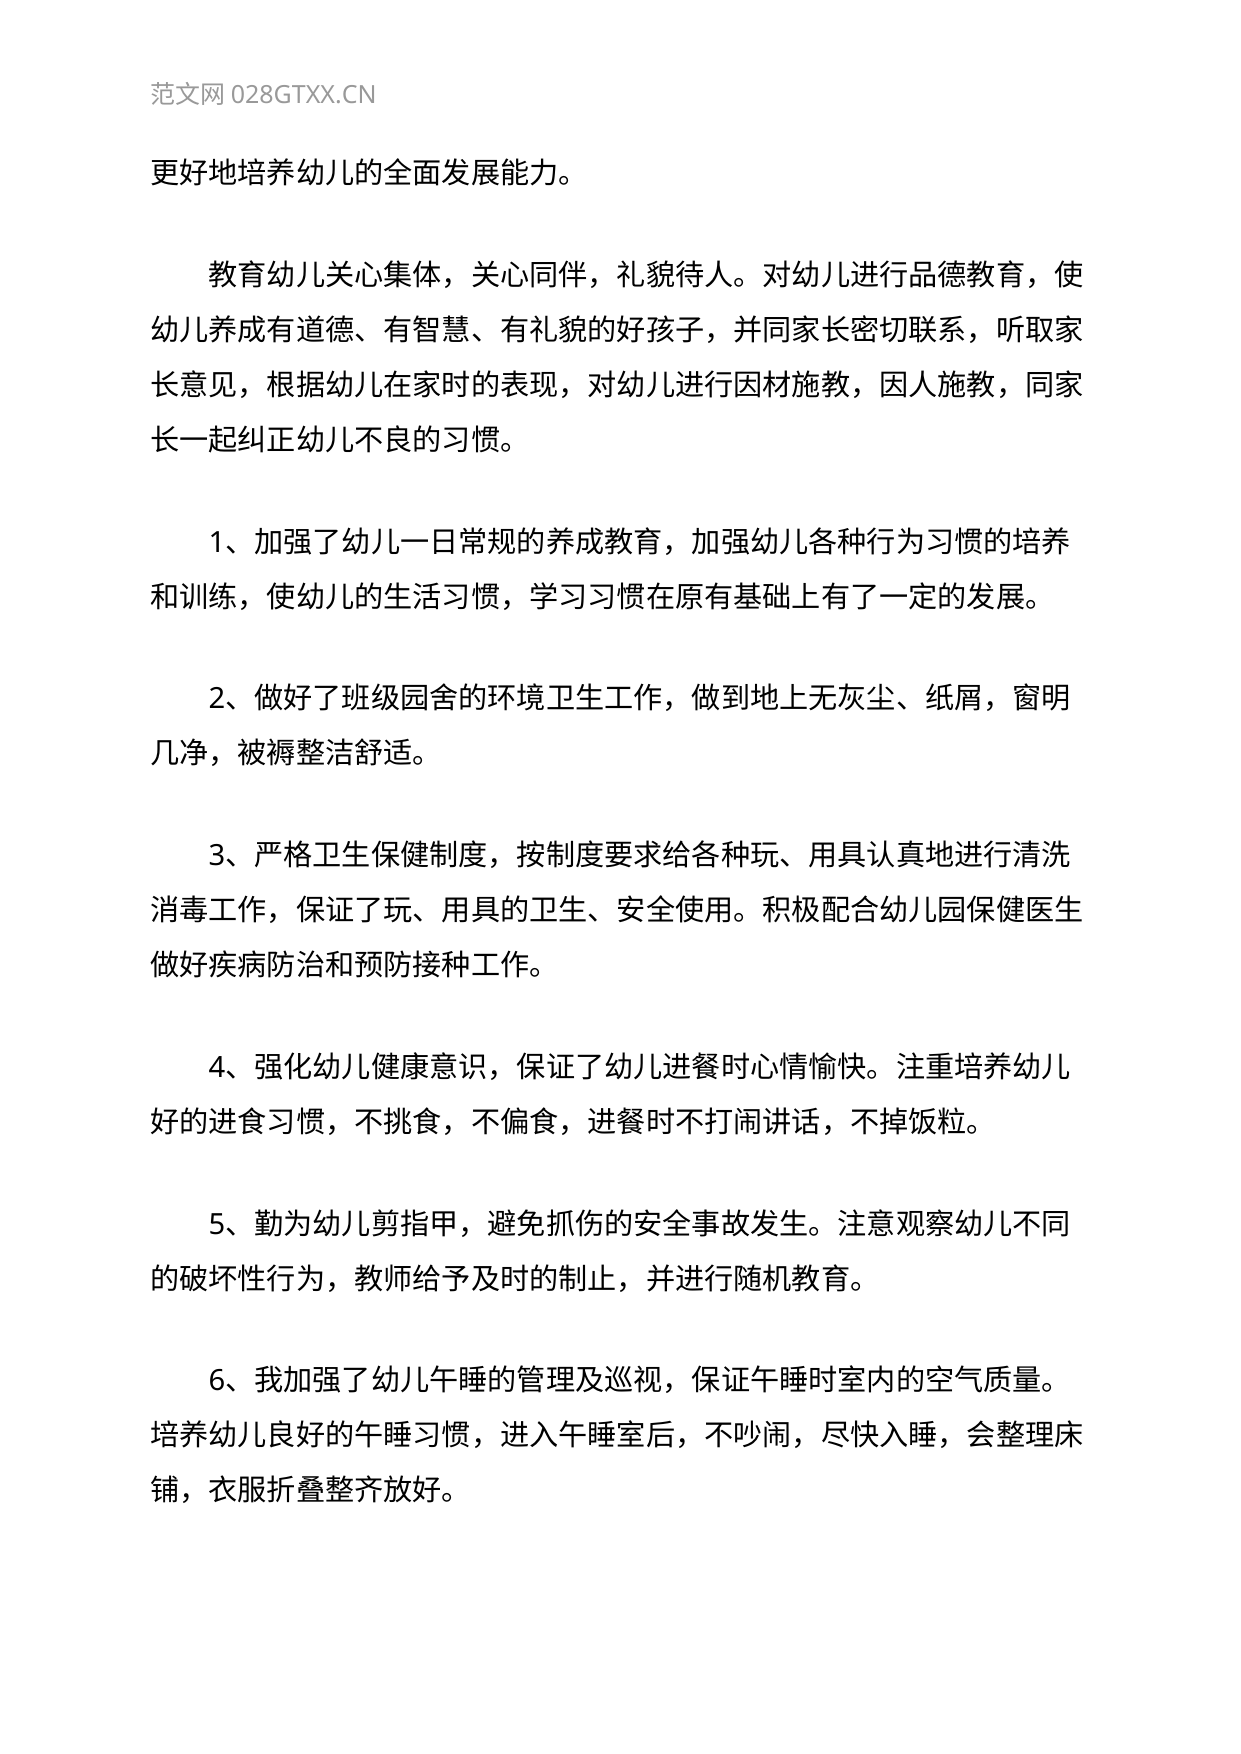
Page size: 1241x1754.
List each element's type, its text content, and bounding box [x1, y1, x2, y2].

text 1、加强了幼儿一日常规的养成教育，加强幼儿各种行为习惯的培养和训练，使幼儿的生活习惯，学习习惯在原有基础上有了一定的发展。 [150, 518, 1090, 616]
text 6、我加强了幼儿午睡的管理及巡视，保证午睡时室内的空气质量。培养幼儿良好的午睡习惯，进入午睡室后，不吵闹，尽快入睡，会整理床铺，衣服折叠整齐放好。 [150, 1357, 1090, 1509]
text 教育幼儿关心集体，关心同伴，礼貌待人。对幼儿进行品德教育，使幼儿养成有道德、有智慧、有礼貌的好孩子，并同家长密切联系，听取家长意见，根据幼儿在家时的表现，对幼儿进行因材施教，因人施教，同家长一起纠正幼儿不良的习惯。 [150, 252, 1090, 459]
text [150, 150, 1090, 192]
text 4、强化幼儿健康意识，保证了幼儿进餐时心情愉快。注重培养幼儿好的进食习惯，不挑食，不偏食，进餐时不打闹讲话，不掉饭粒。 [150, 1043, 1090, 1141]
text 3、严格卫生保健制度，按制度要求给各种玩、用具认真地进行清洗消毒工作，保证了玩、用具的卫生、安全使用。积极配合幼儿园保健医生做好疾病防治和预防接种工作。 [150, 832, 1090, 984]
text 5、勤为幼儿剪指甲，避免抓伤的安全事故发生。注意观察幼儿不同的破坏性行为，教师给予及时的制止，并进行随机教育。 [150, 1200, 1090, 1297]
text 2、做好了班级园舍的环境卫生工作，做到地上无灰尘、纸屑，窗明几净，被褥整洁舒适。 [150, 675, 1090, 772]
